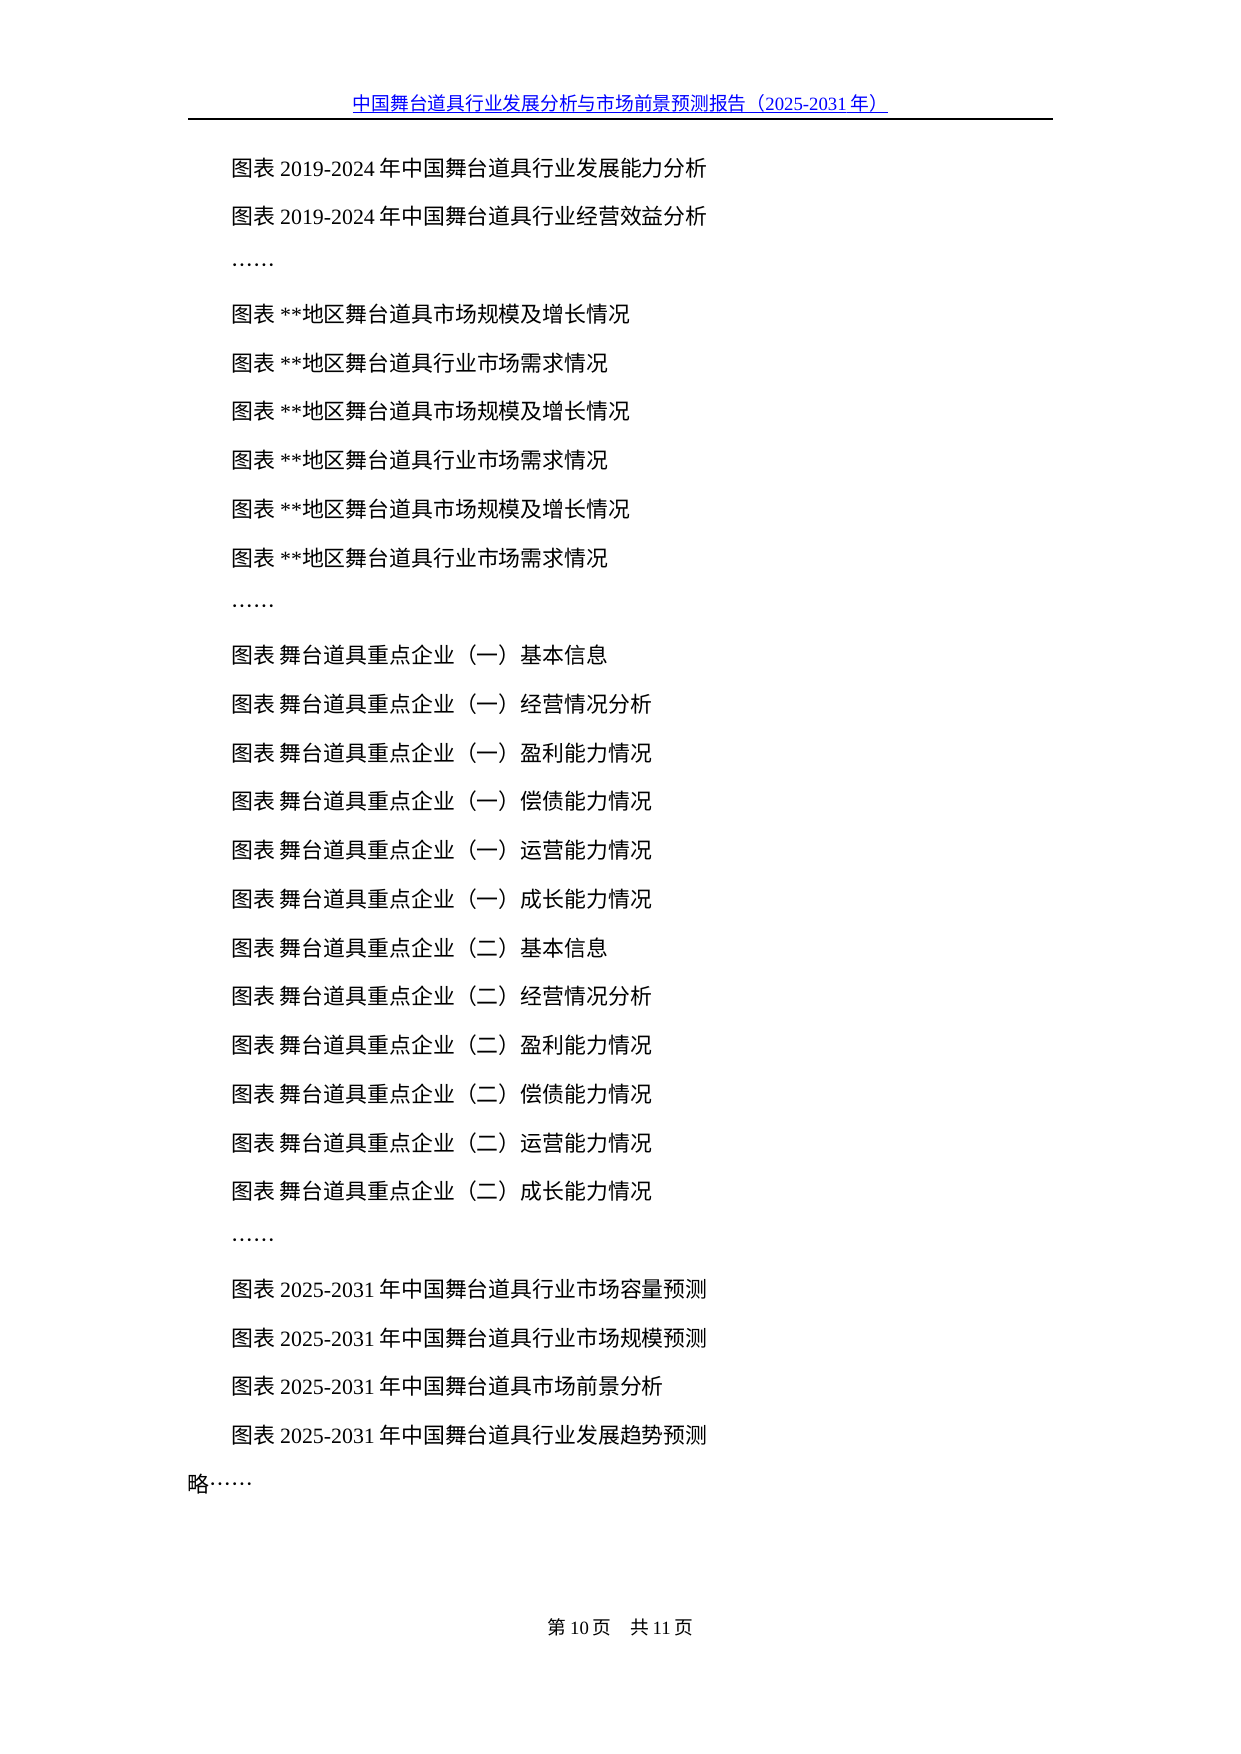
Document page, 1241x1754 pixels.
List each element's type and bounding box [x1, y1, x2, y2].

text [187, 150, 1053, 1499]
